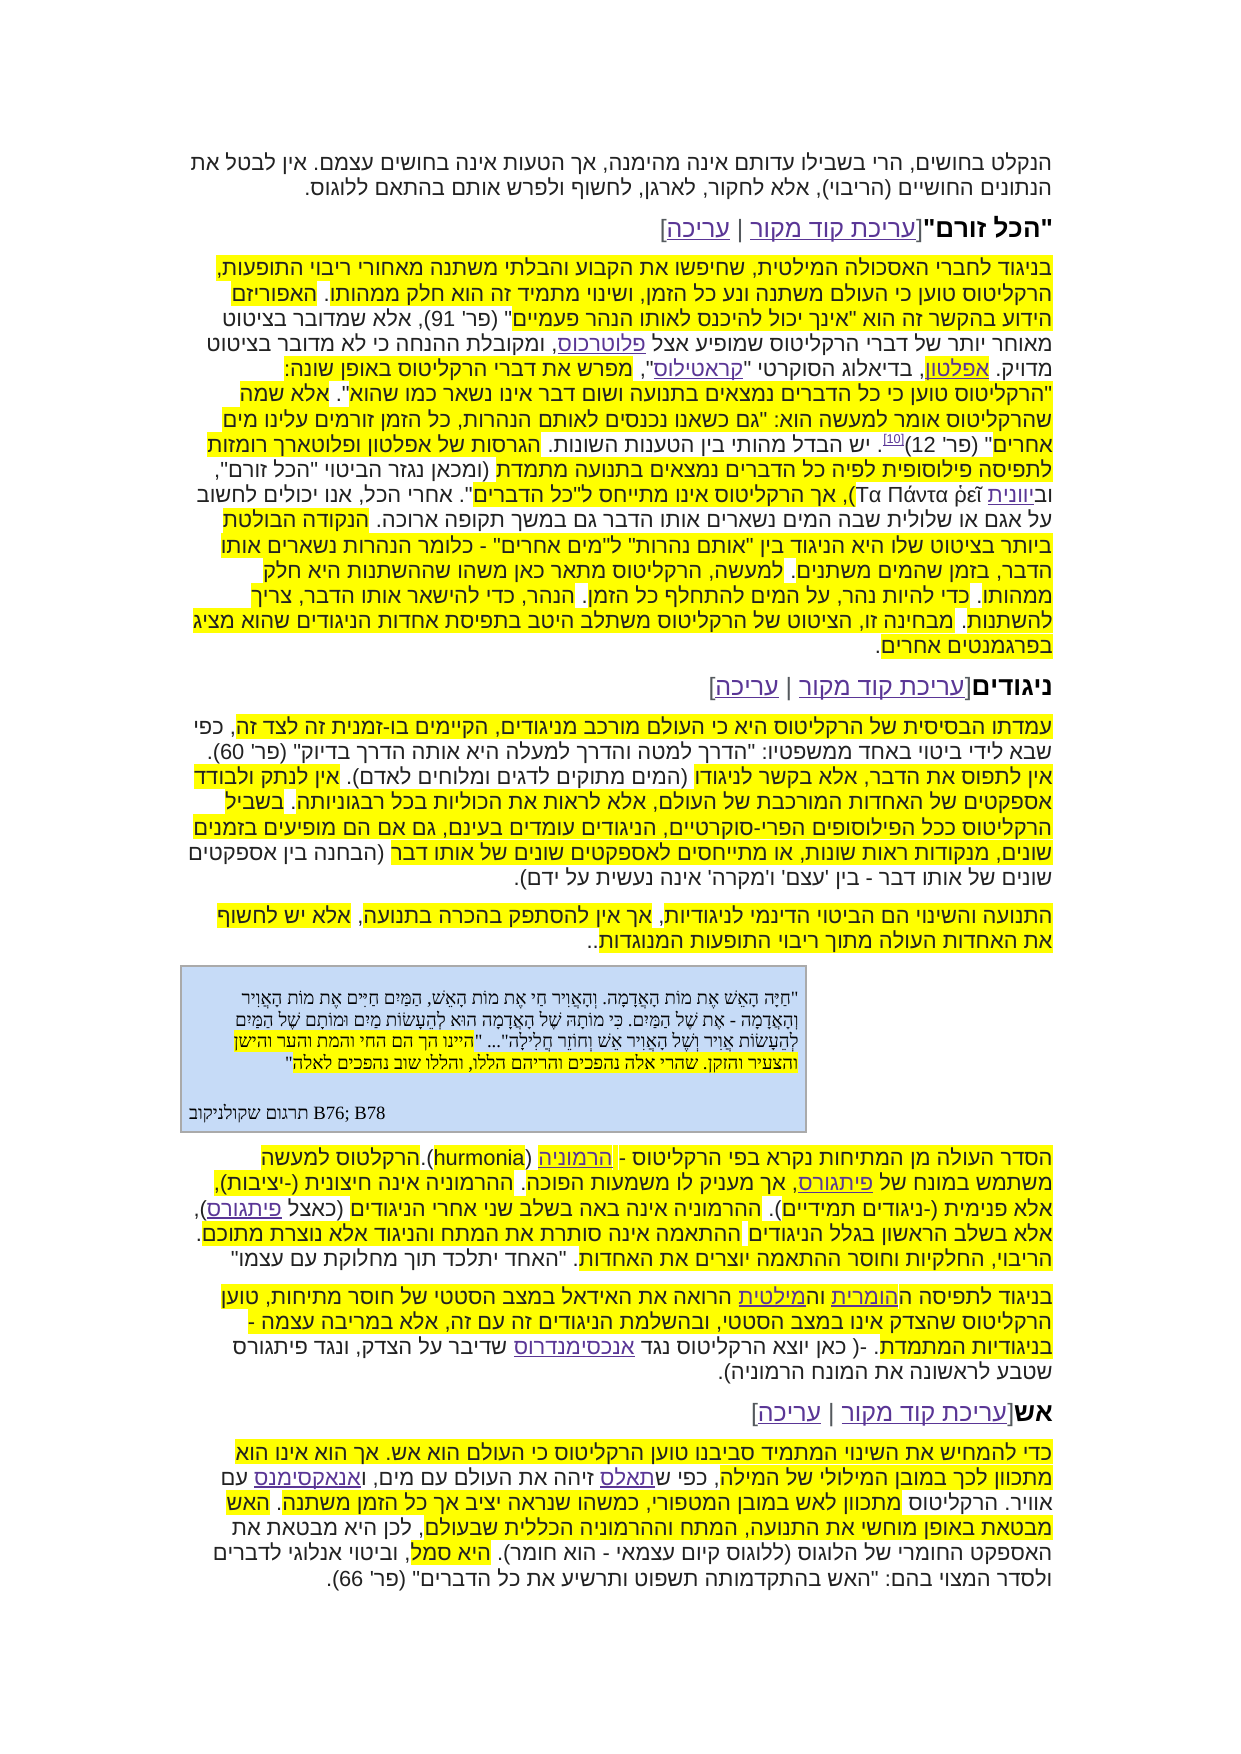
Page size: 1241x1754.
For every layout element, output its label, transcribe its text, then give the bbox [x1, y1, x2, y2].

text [187, 150, 1053, 200]
text ניגודים[עריכת קוד מקור | עריכה] [187, 671, 1053, 701]
text התנועה והשינוי הם הביטוי הדינמי לניגודיות, אך אין להסתפק בהכרה בתנועה, אלא יש לחשוף את האחדות העולה מתוך ריבוי התופעות המנוגדות.. [187, 902, 1053, 953]
text כדי להמחיש את השינוי המתמיד סביבנו טוען הרקליטוס כי העולם הוא אש. אך הוא אינו הוא מתכוון לכך במובן המילולי של המילה, כפי שתאלס זיהה את העולם עם מים, ואנאקסימנס עם אוויר. הרקליטוס מתכוון לאש במובן המטפורי, כמשהו שנראה יציב אך כל הזמן משתנה. האש מבטאת באופן מוחשי את התנועה, המתח וההרמוניה הכללית שבעולם, לכן היא מבטאת את האספקט החומרי של הלוגוס (ללוגוס קיום עצמאי - הוא חומר). היא סמל, וביטוי אנלוגי לדברים ולסדר המצוי בהם: "האש בהתקדמותה תשפוט ותרשיע את כל הדברים" (פר' 66). [187, 1439, 1053, 1591]
text הסדר העולה מן המתיחות נקרא בפי הרקליטוס - הרמוניה (hurmonia).הרקלטוס למעשה משתמש במונח של פיתגורס, אך מעניק לו משמעות הפוכה. ההרמוניה אינה חיצונית (-יציבות), אלא פנימית (-ניגודים תמידיים). ההרמוניה אינה באה בשלב שני אחרי הניגודים (כאצל פיתגורס), אלא בשלב הראשון בגלל הניגודים ההתאמה אינה סותרת את המתח והניגוד אלא נוצרת מתוכם. הריבוי, החלקיות וחוסר ההתאמה יוצרים את האחדות. "האחד יתלכד תוך מחלוקת עם עצמו" [187, 1145, 579, 1271]
table_header "חַיָּה הָאֵשׁ אֶת מוֹת הָאֲדָמָה. וְהָאֲוִיר חַי אֶת מוֹת הָאֵשׁ, הַמַּיִם חַיִּים אֶת מוֹת הָאֲוִיר וְהָאֲדָמָה - אֶת שֶׁל הַמַּיִם. כִּי מוֹתָהּ שֶׁל הָאֲדָמָה הוּא לְהֵעָשׂוֹת מַיִם וּמוֹתָם שֶׁל הַמַּיִם לְהֵעָשׂוֹת אֲוִיר וְשֶׁל הָאֲוִיר אֵשׁ וְחוֹזֵר חֲלִילָה"... "היינו הך הם החי והמת והער והישן והצעיר והזקן. שהרי אלה נהפכים והריהם הללו, והללו שוב נהפכים לאלה" [182, 967, 805, 1094]
text עמדתו הבסיסית של הרקליטוס היא כי העולם מורכב מניגודים, הקיימים בו-זמנית זה לצד זה, כפי שבא לידי ביטוי באחד ממשפטיו: "הדרך למטה והדרך למעלה היא אותה הדרך בדיוק" (פר' 60). אין לתפוס את הדבר, אלא בקשר לניגודו (המים מתוקים לדגים ומלוחים לאדם). אין לנתק ולבודד אספקטים של האחדות המורכבת של העולם, אלא לראות את הכוליות בכל רבגוניותה. בשביל הרקליטוס ככל הפילוסופים הפרי-סוקרטיים, הניגודים עומדים בעינם, גם אם הם מופיעים בזמנים שונים, מנקודות ראות שונות, או מתייחסים לאספקטים שונים של אותו דבר (הבחנה בין אספקטים שונים של אותו דבר - בין 'עצם' ו'מקרה' אינה נעשית על ידם). [187, 713, 1053, 890]
text בניגוד לחברי האסכולה המילטית, שחיפשו את הקבוע והבלתי משתנה מאחורי ריבוי התופעות, הרקליטוס טוען כי העולם משתנה ונע כל הזמן, ושינוי מתמיד זה הוא חלק ממהותו. האפוריזם הידוע בהקשר זה הוא "אינך יכול להיכנס לאותו הנהר פעמיים" (פר' 91), אלא שמדובר בציטוט מאוחר יותר של דברי הרקליטוס שמופיע אצל פלוטרכוס, ומקובלת ההנחה כי לא מדובר בציטוט מדויק. אפלטון, בדיאלוג הסוקרטי "קראטילוס", מפרש את דברי הרקליטוס באופן שונה: "הרקליטוס טוען כי כל הדברים נמצאים בתנועה ושום דבר אינו נשאר כמו שהוא". אלא שמה שהרקליטוס אומר למעשה הוא: "גם כשאנו נכנסים לאותם הנהרות, כל הזמן זורמים עלינו מים אחרים" (פר' 12)[10]. יש הבדל מהותי בין הטענות השונות. הגרסות של אפלטון ופלוטארך רומזות לתפיסה פילוסופית לפיה כל הדברים נמצאים בתנועה מתמדת (ומכאן נגזר הביטוי "הכל זורם", וביוונית Τα Πάντα ῥεῖ), אך הרקליטוס אינו מתייחס ל"כל הדברים". אחרי הכל, אנו יכולים לחשוב על אגם או שלולית שבה המים נשארים אותו הדבר גם במשך תקופה ארוכה. הנקודה הבולטת ביותר בציטוט שלו היא הניגוד בין "אותם נהרות" ל"מים אחרים" - כלומר הנהרות נשארים אותו הדבר, בזמן שהמים משתנים. למעשה, הרקליטוס מתאר כאן משהו שההשתנות היא חלק ממהותו. כדי להיות נהר, על המים להתחלף כל הזמן. הנהר, כדי להישאר אותו הדבר, צריך להשתנות. מבחינה זו, הציטוט של הרקליטוס משתלב היטב בתפיסת אחדות הניגודים שהוא מציג בפרגמנטים אחרים. [187, 255, 1053, 659]
text "הכל זורם"[עריכת קוד מקור | עריכה] [187, 213, 1053, 243]
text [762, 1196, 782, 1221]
text אש[עריכת קוד מקור | עריכה] [187, 1397, 1053, 1427]
table_cell B76; B78 תרגום שקולניקוב [182, 1094, 805, 1131]
text בניגוד לתפיסה ההומרית והמילטית הרואה את האידאל במצב הסטטי של חוסר מתיחות, טוען הרקליטוס שהצדק אינו במצב הסטטי, ובהשלמת הניגודים זה עם זה, אלא במריבה עצמה - בניגודיות המתמדת. -( כאן יוצא הרקליטוס נגד אנכסימנדרוס שדיבר על הצדק, ונגד פיתגורס שטבע לראשונה את המונח הרמוניה). [187, 1284, 1053, 1384]
